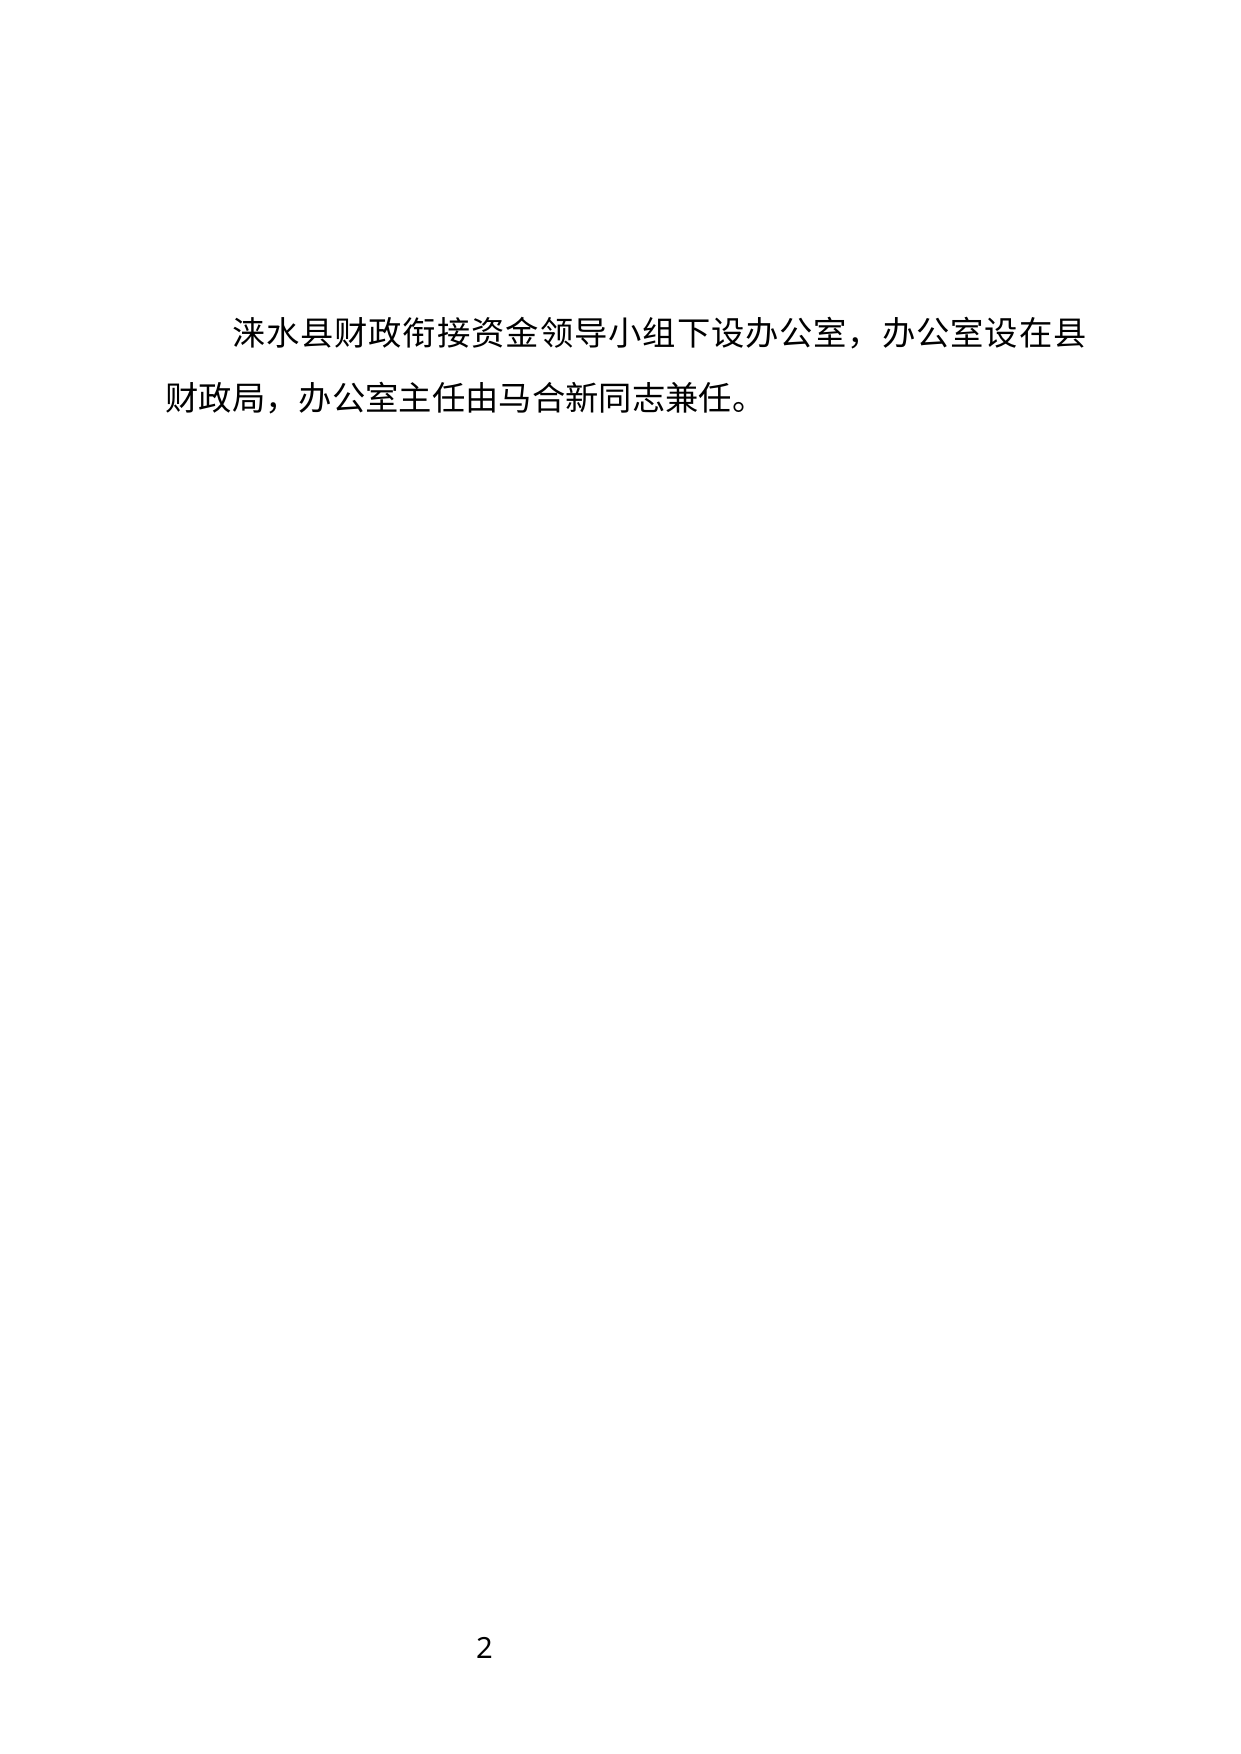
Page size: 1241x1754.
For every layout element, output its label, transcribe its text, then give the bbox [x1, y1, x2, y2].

text 涞水县财政衔接资金领导小组下设办公室，办公室设在县财政局，办公室主任由马合新同志兼任。 [165, 298, 1087, 428]
